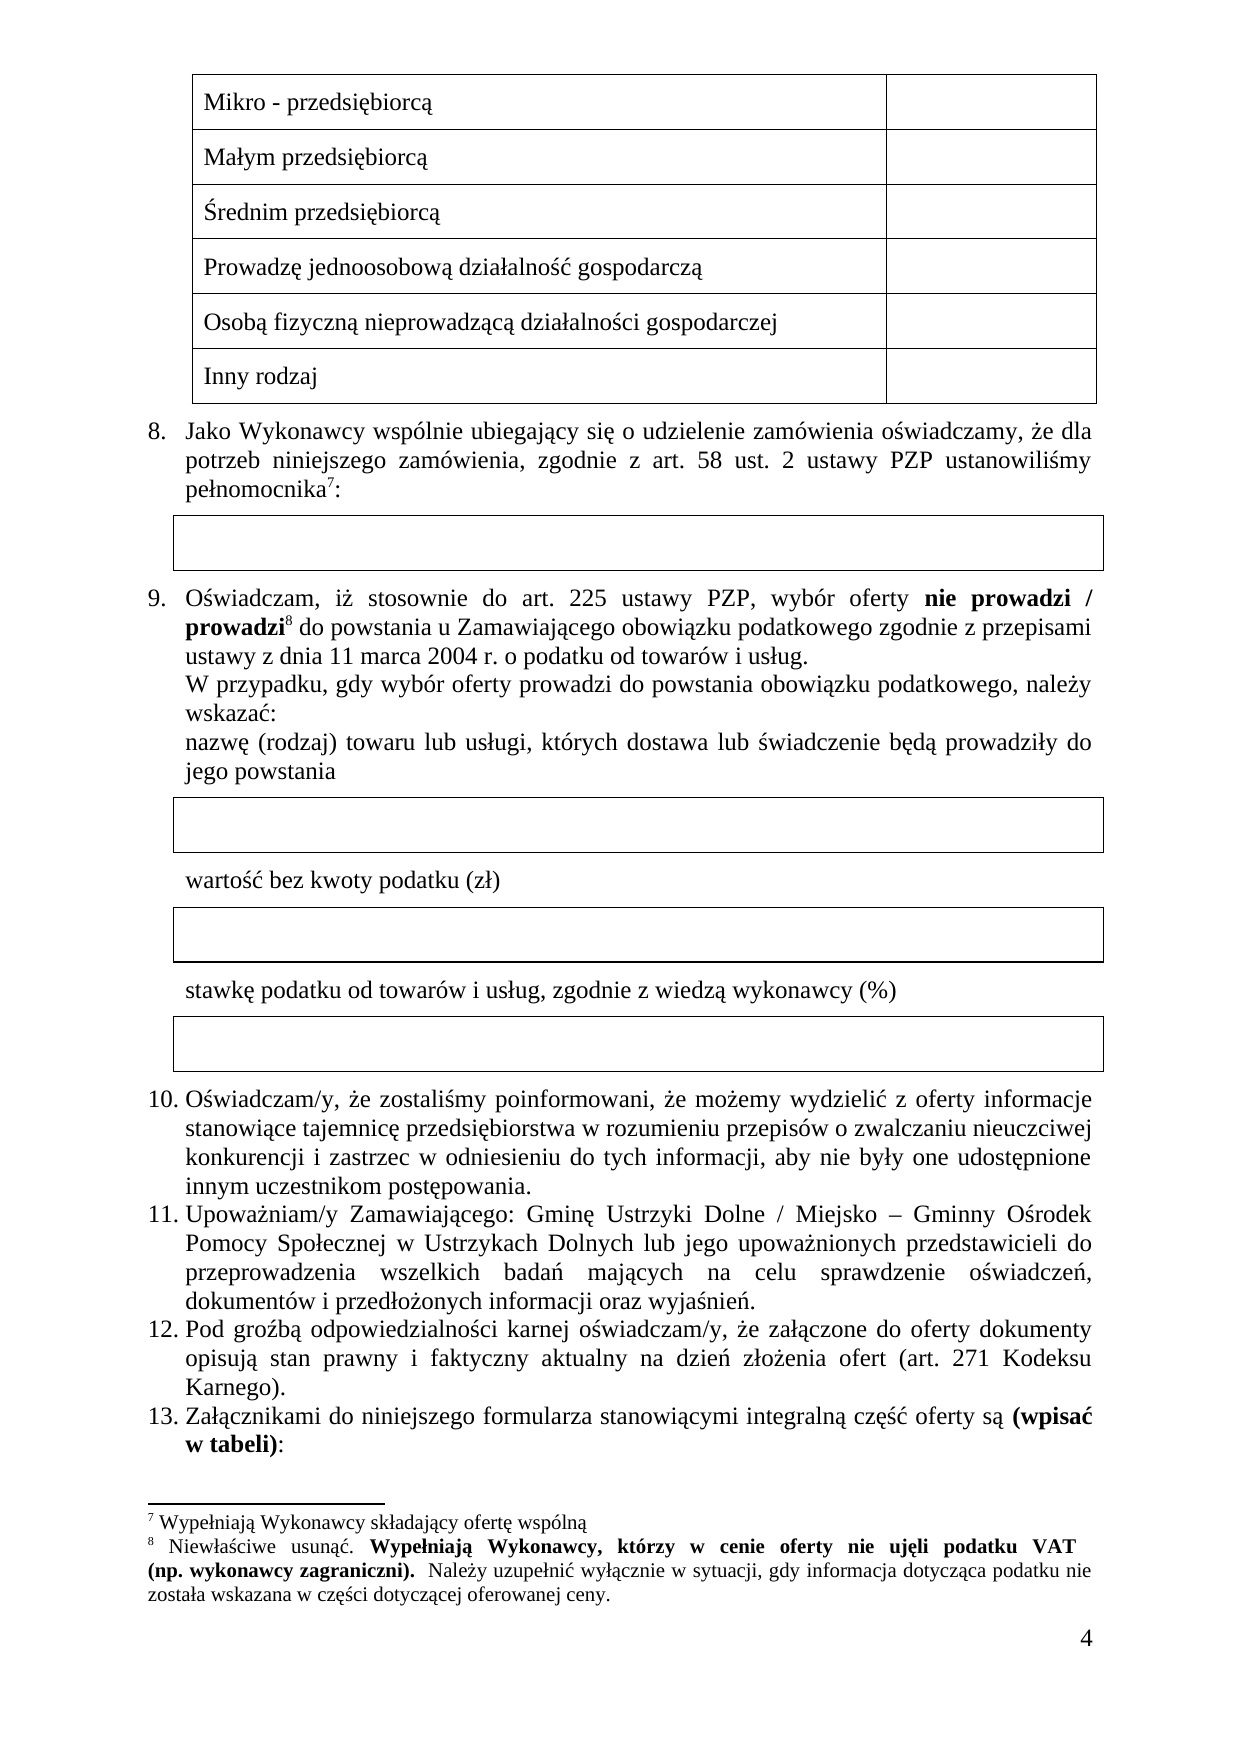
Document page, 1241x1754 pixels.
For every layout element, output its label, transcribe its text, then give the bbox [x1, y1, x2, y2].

list nazwę (rodzaj) towaru lub usługi, których dostawa lub świadczenie będą prowadziły do jego powstania [185, 727, 1093, 784]
list stawkę podatku od towarów i usług, zgodnie z wiedzą wykonawcy (%) [185, 975, 1093, 1004]
list W przypadku, gdy wybór oferty prowadzi do powstania obowiązku podatkowego, należy wskazać: [185, 669, 1093, 727]
table_cell [887, 130, 1096, 183]
list Oświadczam, iż stosownie do art. 225 ustawy PZP, wybór oferty nie prowadzi / prowadzi do powstania u Zamawiającego obowiązku podatkowego zgodnie z przepisami ustawy z dnia 11 marca 2004 r. o podatku od towarów i usług. [148, 583, 1093, 669]
table_cell Średnim przedsiębiorcą [193, 185, 886, 238]
table_header [174, 516, 1103, 570]
table_header [887, 75, 1096, 129]
table_header [174, 798, 1103, 852]
table_cell [887, 294, 1096, 348]
list Załącznikami do niniejszego formularza stanowiącymi integralną część oferty są (wpisać w tabeli): [148, 1401, 1093, 1458]
list wartość bez kwoty podatku (zł) [185, 865, 1093, 894]
table_cell Prowadzę jednoosobową działalność gospodarczą [193, 239, 886, 293]
table_cell [887, 349, 1096, 403]
list Upoważniam/y Zamawiającego: Gminę Ustrzyki Dolne / Miejsko – Gminny Ośrodek Pomocy Społecznej w Ustrzykach Dolnych lub jego upoważnionych przedstawicieli do przeprowadzenia wszelkich badań mających na celu sprawdzenie oświadczeń, dokumentów i przedłożonych informacji oraz wyjaśnień. [148, 1199, 1093, 1314]
table_header [174, 908, 1103, 961]
table_cell Osobą fizyczną nieprowadzącą działalności gospodarczej [193, 294, 886, 348]
list Pod groźbą odpowiedzialności karnej oświadczam/y, że załączone do oferty dokumenty opisują stan prawny i faktyczny aktualny na dzień złożenia ofert (art. 271 Kodeksu Karnego). [148, 1314, 1093, 1401]
table_header Mikro - przedsiębiorcą [193, 75, 886, 129]
list Oświadczam/y, że zostaliśmy poinformowani, że możemy wydzielić z oferty informacje stanowiące tajemnicę przedsiębiorstwa w rozumieniu przepisów o zwalczaniu nieuczciwej konkurencji i zastrzec w odniesieniu do tych informacji, aby nie były one udostępnione innym uczestnikom postępowania. [148, 1084, 1093, 1199]
table_cell Małym przedsiębiorcą [193, 130, 886, 183]
table_cell Inny rodzaj [193, 349, 886, 403]
table_cell [887, 185, 1096, 238]
table_header [174, 1017, 1103, 1071]
list Jako Wykonawcy wspólnie ubiegający się o udzielenie zamówienia oświadczamy, że dla potrzeb niniejszego zamówienia, zgodnie z art. 58 ust. 2 ustawy PZP ustanowiliśmy pełnomocnika: [148, 416, 1093, 502]
table_cell [887, 239, 1096, 293]
